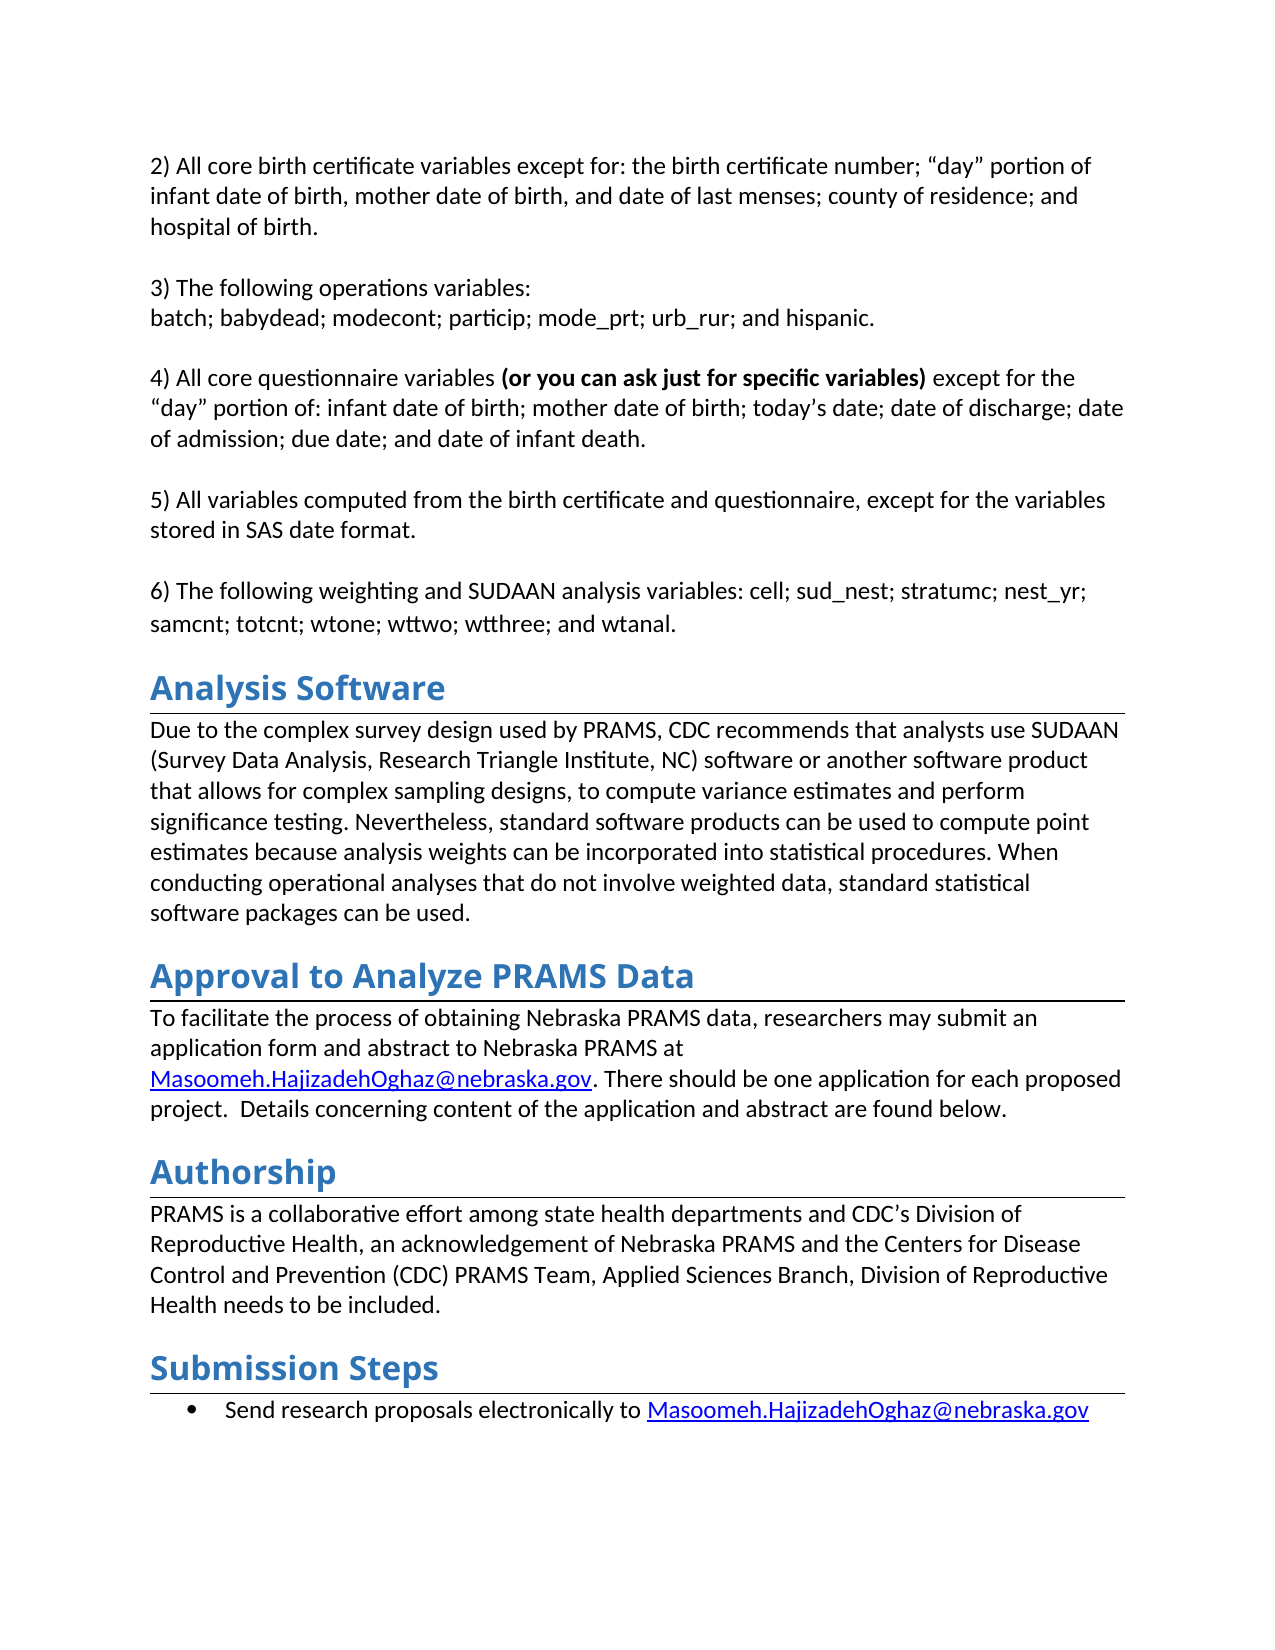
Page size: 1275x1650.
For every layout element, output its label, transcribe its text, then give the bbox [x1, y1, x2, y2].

text PRAMS is a collaborative effort among state health departments and CDC’s Division of Reproductive Health, an acknowledgement of Nebraska PRAMS and the Centers for Disease Control and Prevention (CDC) PRAMS Team, Applied Sciences Branch, Division of Reproductive Health needs to be included. [150, 1198, 1125, 1320]
text To facilitate the process of obtaining Nebraska PRAMS data, researchers may submit an application form and abstract to Nebraska PRAMS at Masoomeh.HajizadehOghaz@nebraska.gov. There should be one application for each proposed project. Details concerning content of the application and abstract are found below. [150, 1002, 1125, 1124]
text 2) All core birth certificate variables except for: the birth certificate number; “day” portion of infant date of birth, mother date of birth, and date of last menses; county of residence; and hospital of birth. [150, 150, 1125, 242]
text 5) All variables computed from the birth certificate and questionnaire, except for the variables stored in SAS date format. [150, 484, 1125, 545]
subtitle Analysis Software [150, 665, 1125, 713]
text 3) The following operations variables: [150, 272, 1125, 303]
text 6) The following weighting and SUDAAN analysis variables: cell; sud_nest; stratumc; nest_yr; samcnt; totcnt; wtone; wttwo; wtthree; and wtanal. [150, 576, 1125, 640]
text Due to the complex survey design used by PRAMS, CDC recommends that analysts use SUDAAN (Survey Data Analysis, Research Triangle Institute, NC) software or another software product that allows for complex sampling designs, to compute variance estimates and perform significance testing. Nevertheless, standard software products can be used to compute point estimates because analysis weights can be incorporated into statistical procedures. When conducting operational analyses that do not involve weighted data, standard statistical software packages can be used. [150, 714, 1125, 928]
subtitle Submission Steps [150, 1345, 1125, 1393]
text 4) All core questionnaire variables (or you can ask just for specific variables) except for the “day” portion of: infant date of birth; mother date of birth; today’s date; date of discharge; date of admission; due date; and date of infant death. [150, 362, 1125, 453]
text batch; babydead; modecont; particip; mode_prt; urb_rur; and hispanic. [150, 303, 1125, 333]
subtitle Authorship [150, 1149, 1125, 1197]
subtitle Approval to Analyze PRAMS Data [150, 953, 1125, 1000]
list Send research proposals electronically to Masoomeh.HajizadehOghaz@nebraska.gov [187, 1394, 1125, 1425]
